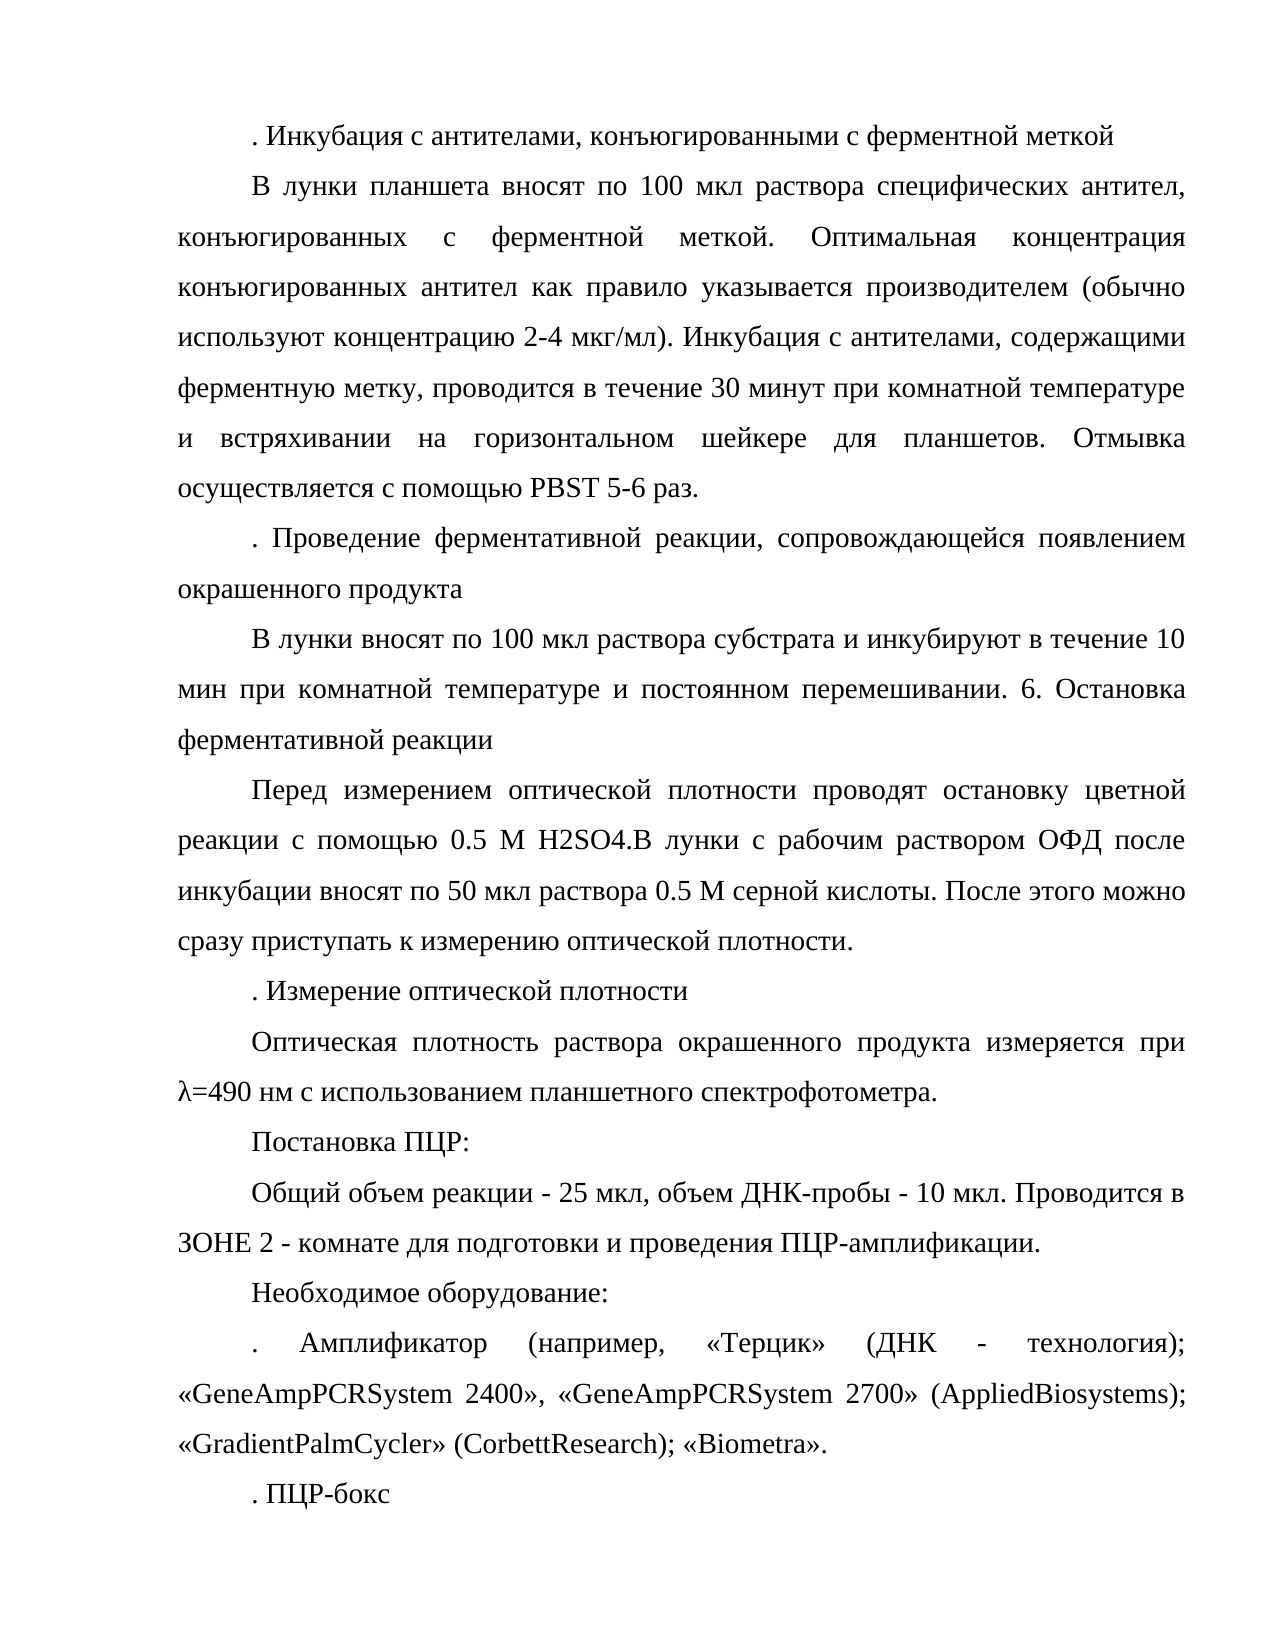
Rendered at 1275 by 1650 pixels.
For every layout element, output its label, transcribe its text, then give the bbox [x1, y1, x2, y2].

text В лунки планшета вносят по 100 мкл раствора специфических антител, конъюгированных с ферментной меткой. Оптимальная концентрация конъюгированных антител как правило указывается производителем (обычно используют концентрацию 2-4 мкг/мл). Инкубация с антителами, содержащими ферментную метку, проводится в течение 30 минут при комнатной температуре и встряхивании на горизонтальном шейкере для планшетов. Отмывка осуществляется с помощью PBSТ 5-6 раз. [177, 168, 1186, 504]
text . Амплификатор (например, «Терцик» (ДНК - технология); «GeneAmpPCRSystem 2400», «GeneAmpPCRSystem 2700» (AppliedBiosystems); «GradientPalmCycler» (CorbettResearch); «Biometra». [177, 1326, 1186, 1460]
text В лунки вносят по 100 мкл раствора субстрата и инкубируют в течение 10 мин при комнатной температуре и постоянном перемешивании. 6. Остановка ферментативной реакции [177, 621, 1186, 755]
text Оптическая плотность раствора окрашенного продукта измеряется при λ=490 нм с использованием планшетного спектрофотометра. [177, 1024, 1186, 1108]
text . Проведение ферментативной реакции, сопровождающейся появлением окрашенного продукта [177, 521, 1186, 604]
text . ПЦР-бокс [177, 1477, 1186, 1510]
text Постановка ПЦР: [177, 1124, 1186, 1158]
text Перед измерением оптической плотности проводят остановку цветной реакции с помощью 0.5 М Н2SО4.В лунки с рабочим раствором ОФД после инкубации вносят по 50 мкл раствора 0.5 М серной кислоты. После этого можно сразу приступать к измерению оптической плотности. [177, 772, 1186, 957]
text . Измерение оптической плотности [177, 973, 1186, 1007]
text Необходимое оборудование: [177, 1275, 1186, 1309]
text Общий объем реакции - 25 мкл, объем ДНК-пробы - 10 мкл. Проводится в ЗОНЕ 2 - комнате для подготовки и проведения ПЦР-амплификации. [177, 1175, 1186, 1258]
text . Инкубация с антителами, конъюгированными с ферментной меткой [177, 118, 1186, 152]
